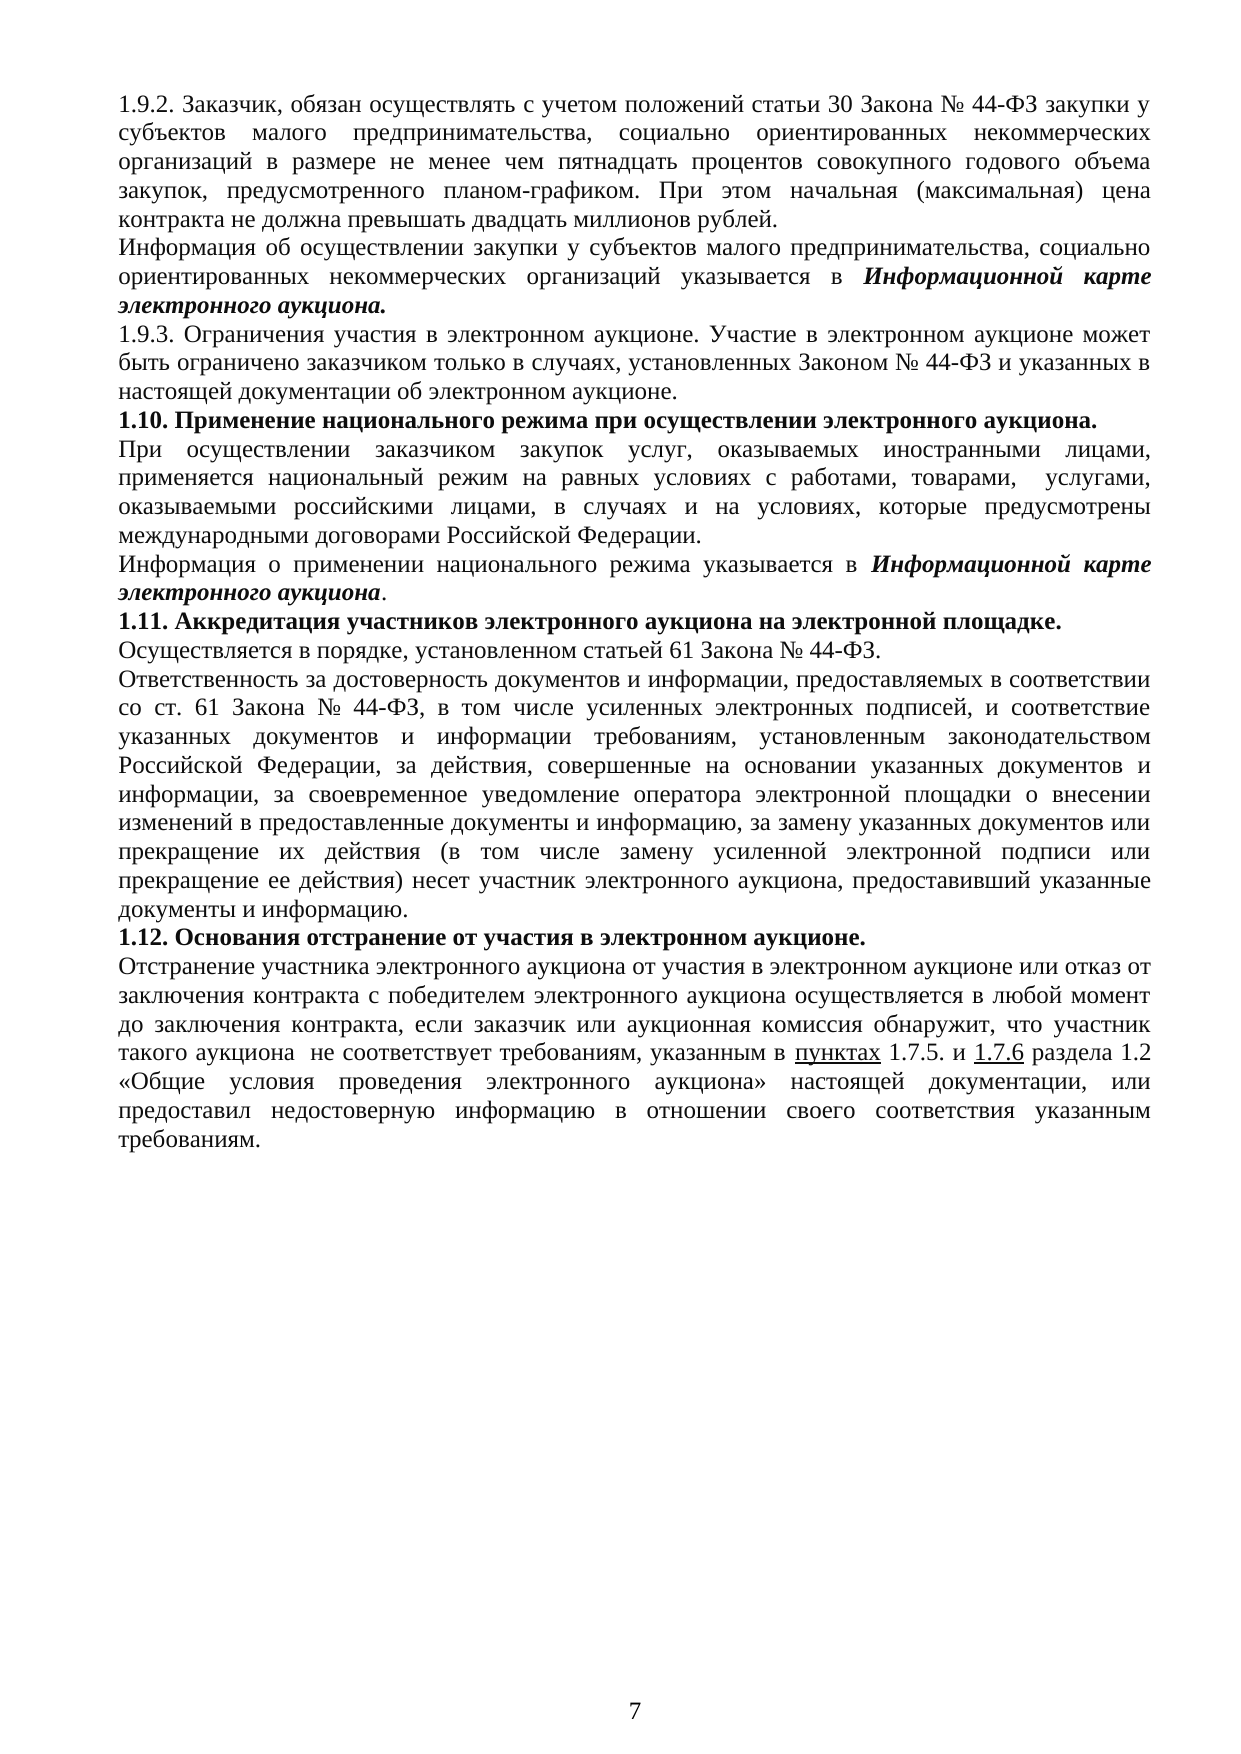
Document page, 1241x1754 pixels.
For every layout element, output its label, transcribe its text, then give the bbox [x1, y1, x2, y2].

text 1.11. Аккредитация участников электронного аукциона на электронной площадке. [118, 606, 1152, 635]
text 1.9.2. Заказчик, обязан осуществлять с учетом положений статьи 30 Закона № 44-ФЗ закупки у субъектов малого предпринимательства, социально ориентированных некоммерческих организаций в размере не менее чем пятнадцать процентов совокупного годового объема закупок, предусмотренного планом-графиком. При этом начальная (максимальная) цена контракта не должна превышать двадцать миллионов рублей. [118, 89, 1152, 232]
text Ответственность за достоверность документов и информации, предоставляемых в соответствии со ст. 61 Закона № 44-ФЗ, в том числе усиленных электронных подписей, и соответствие указанных документов и информации требованиям, установленным законодательством Российской Федерации, за действия, совершенные на основании указанных документов и информации, за своевременное уведомление оператора электронной площадки о внесении изменений в предоставленные документы и информацию, за замену указанных документов или прекращение их действия (в том числе замену усиленной электронной подписи или прекращение ее действия) несет участник электронного аукциона, предоставивший указанные документы и информацию. [118, 664, 1152, 922]
text При осуществлении заказчиком закупок услуг, оказываемых иностранными лицами, применяется национальный режим на равных условиях с работами, товарами, услугами, оказываемыми российскими лицами, в случаях и на условиях, которые предусмотрены международными договорами Российской Федерации. [118, 434, 1152, 549]
text 1.10. Применение национального режима при осуществлении электронного аукциона. [118, 405, 1152, 434]
text Осуществляется в порядке, установленном статьей 61 Закона № 44-ФЗ. [118, 635, 1152, 664]
text 1.9.3. Ограничения участия в электронном аукционе. Участие в электронном аукционе может быть ограничено заказчиком только в случаях, установленных Законом № 44-ФЗ и указанных в настоящей документации об электронном аукционе. [118, 319, 1152, 405]
text Отстранение участника электронного аукциона от участия в электронном аукционе или отказ от заключения контракта с победителем электронного аукциона осуществляется в любой момент до заключения контракта, если заказчик или аукционная комиссия обнаружит, что участник такого аукциона не соответствует требованиям, указанным в пунктах 1.7.5. и 1.7.6 раздела 1.2 «Общие условия проведения электронного аукциона» настоящей документации, или предоставил недостоверную информацию в отношении своего соответствия указанным требованиям. [118, 951, 1152, 1152]
text 1.12. Основания отстранение от участия в электронном аукционе. [118, 922, 1152, 951]
text Информация о применении национального режима указывается в Информационной карте электронного аукциона. [118, 549, 1152, 606]
text Информация об осуществлении закупки у субъектов малого предпринимательства, социально ориентированных некоммерческих организаций указывается в Информационной карте электронного аукциона. [118, 232, 1152, 319]
